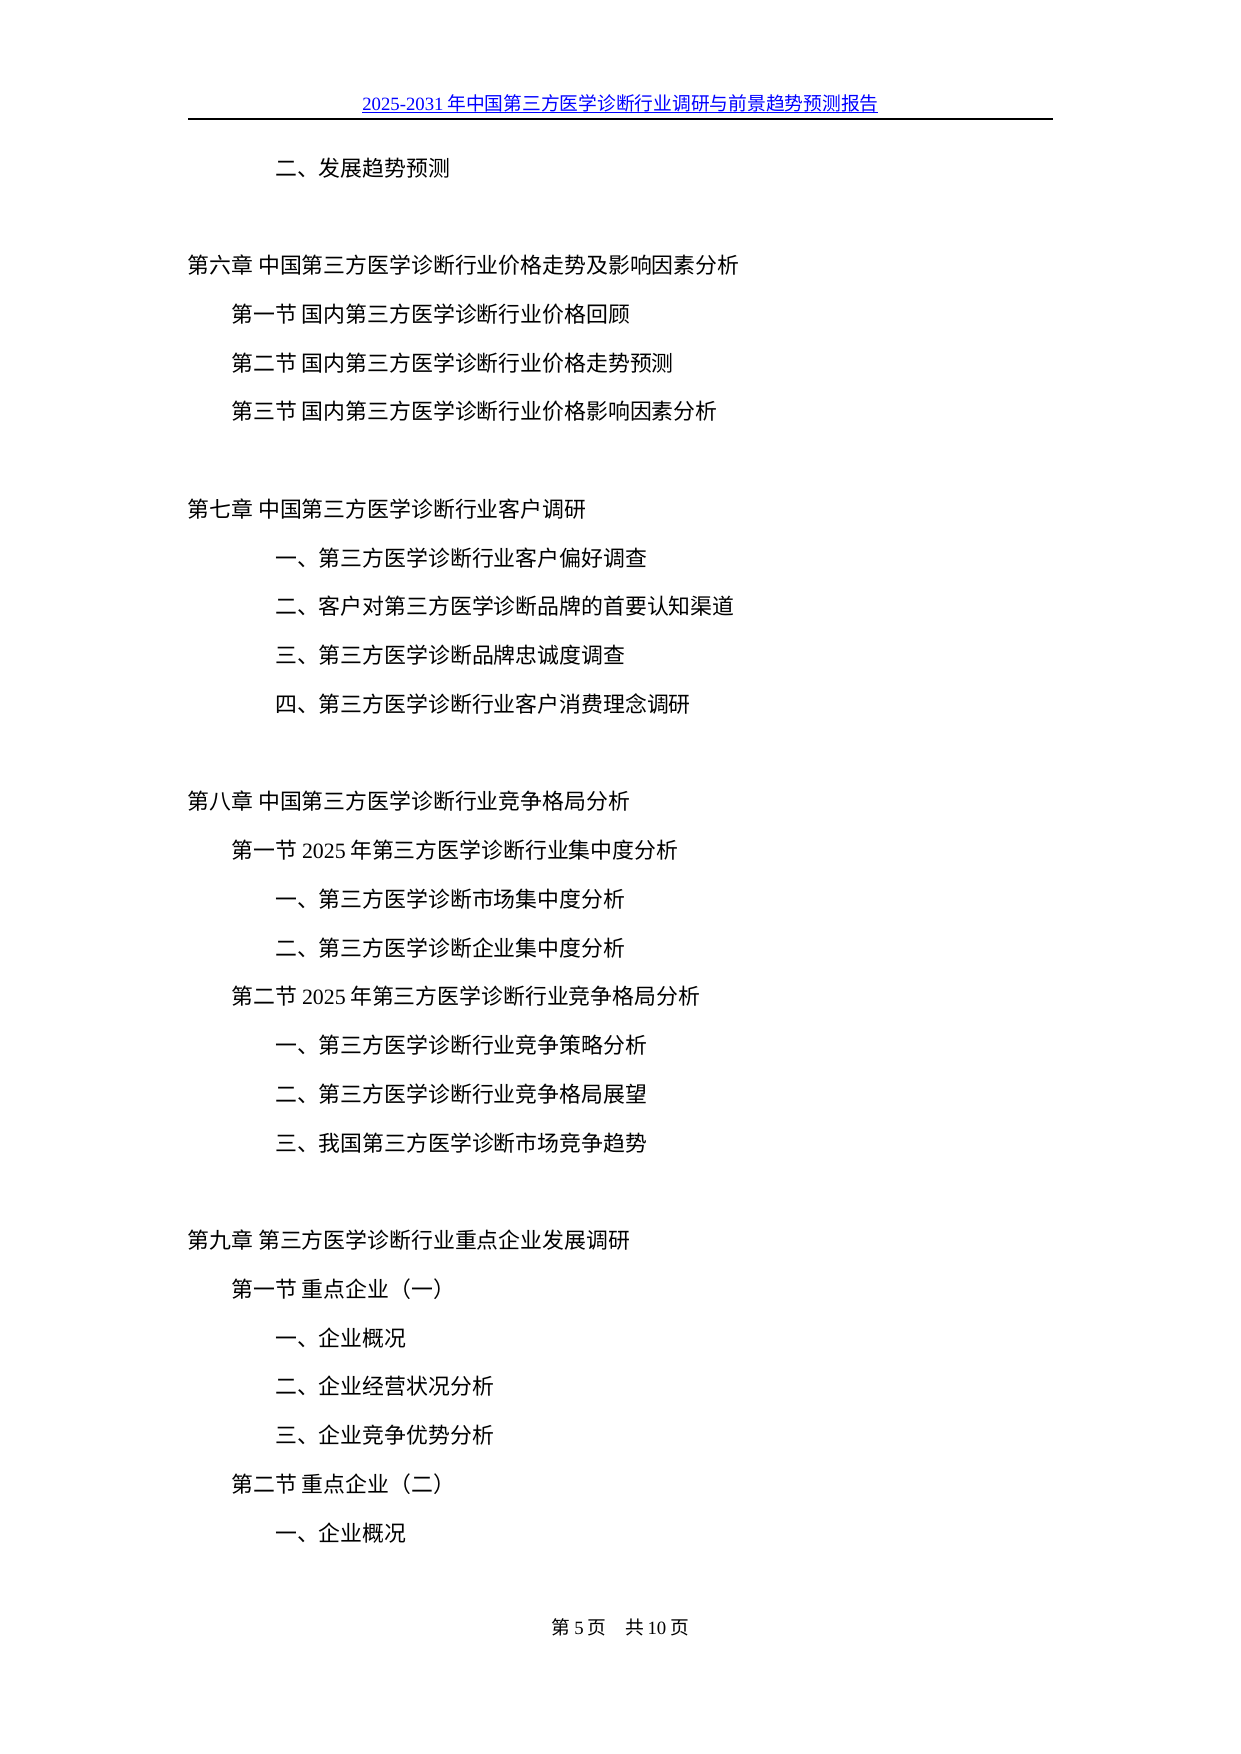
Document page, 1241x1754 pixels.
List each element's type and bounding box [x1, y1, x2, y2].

text [187, 150, 1053, 1548]
